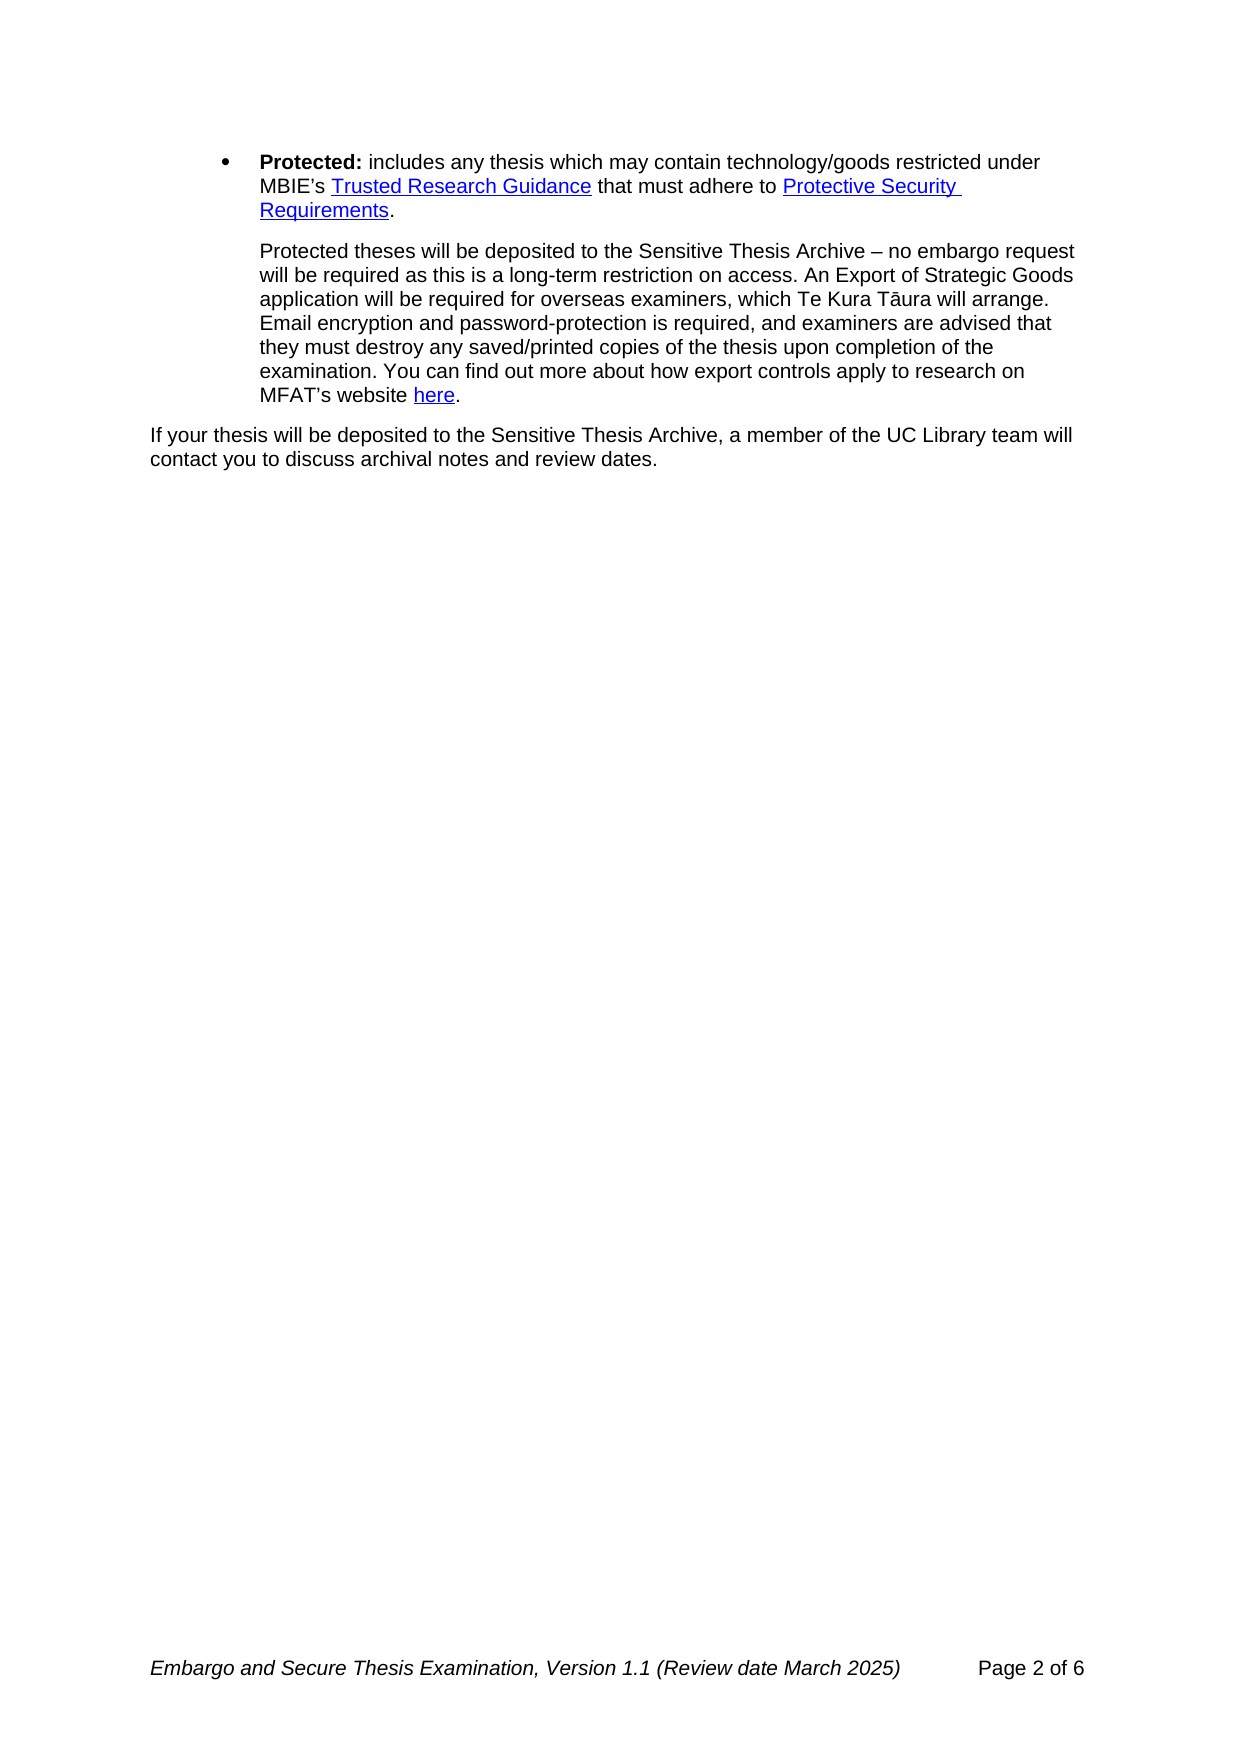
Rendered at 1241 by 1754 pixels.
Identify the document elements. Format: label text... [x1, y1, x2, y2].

text Protected theses will be deposited to the Sensitive Thesis Archive – no embargo request will be required as this is a long-term restriction on access. An Export of Strategic Goods application will be required for overseas examiners, which Te Kura Tāura will arrange. Email encryption and password-protection is required, and examiners are advised that they must destroy any saved/printed copies of the thesis upon completion of the examination. You can find out more about how export controls apply to research on MFAT’s website here. [259, 239, 1090, 406]
text If your thesis will be deposited to the Sensitive Thesis Archive, a member of the UC Library team will contact you to discuss archival notes and review dates. [150, 423, 1090, 471]
list Protected: includes any thesis which may contain technology/goods restricted under MBIE’s Trusted Research Guidance that must adhere to Protective Security Requirements. [222, 150, 1090, 222]
